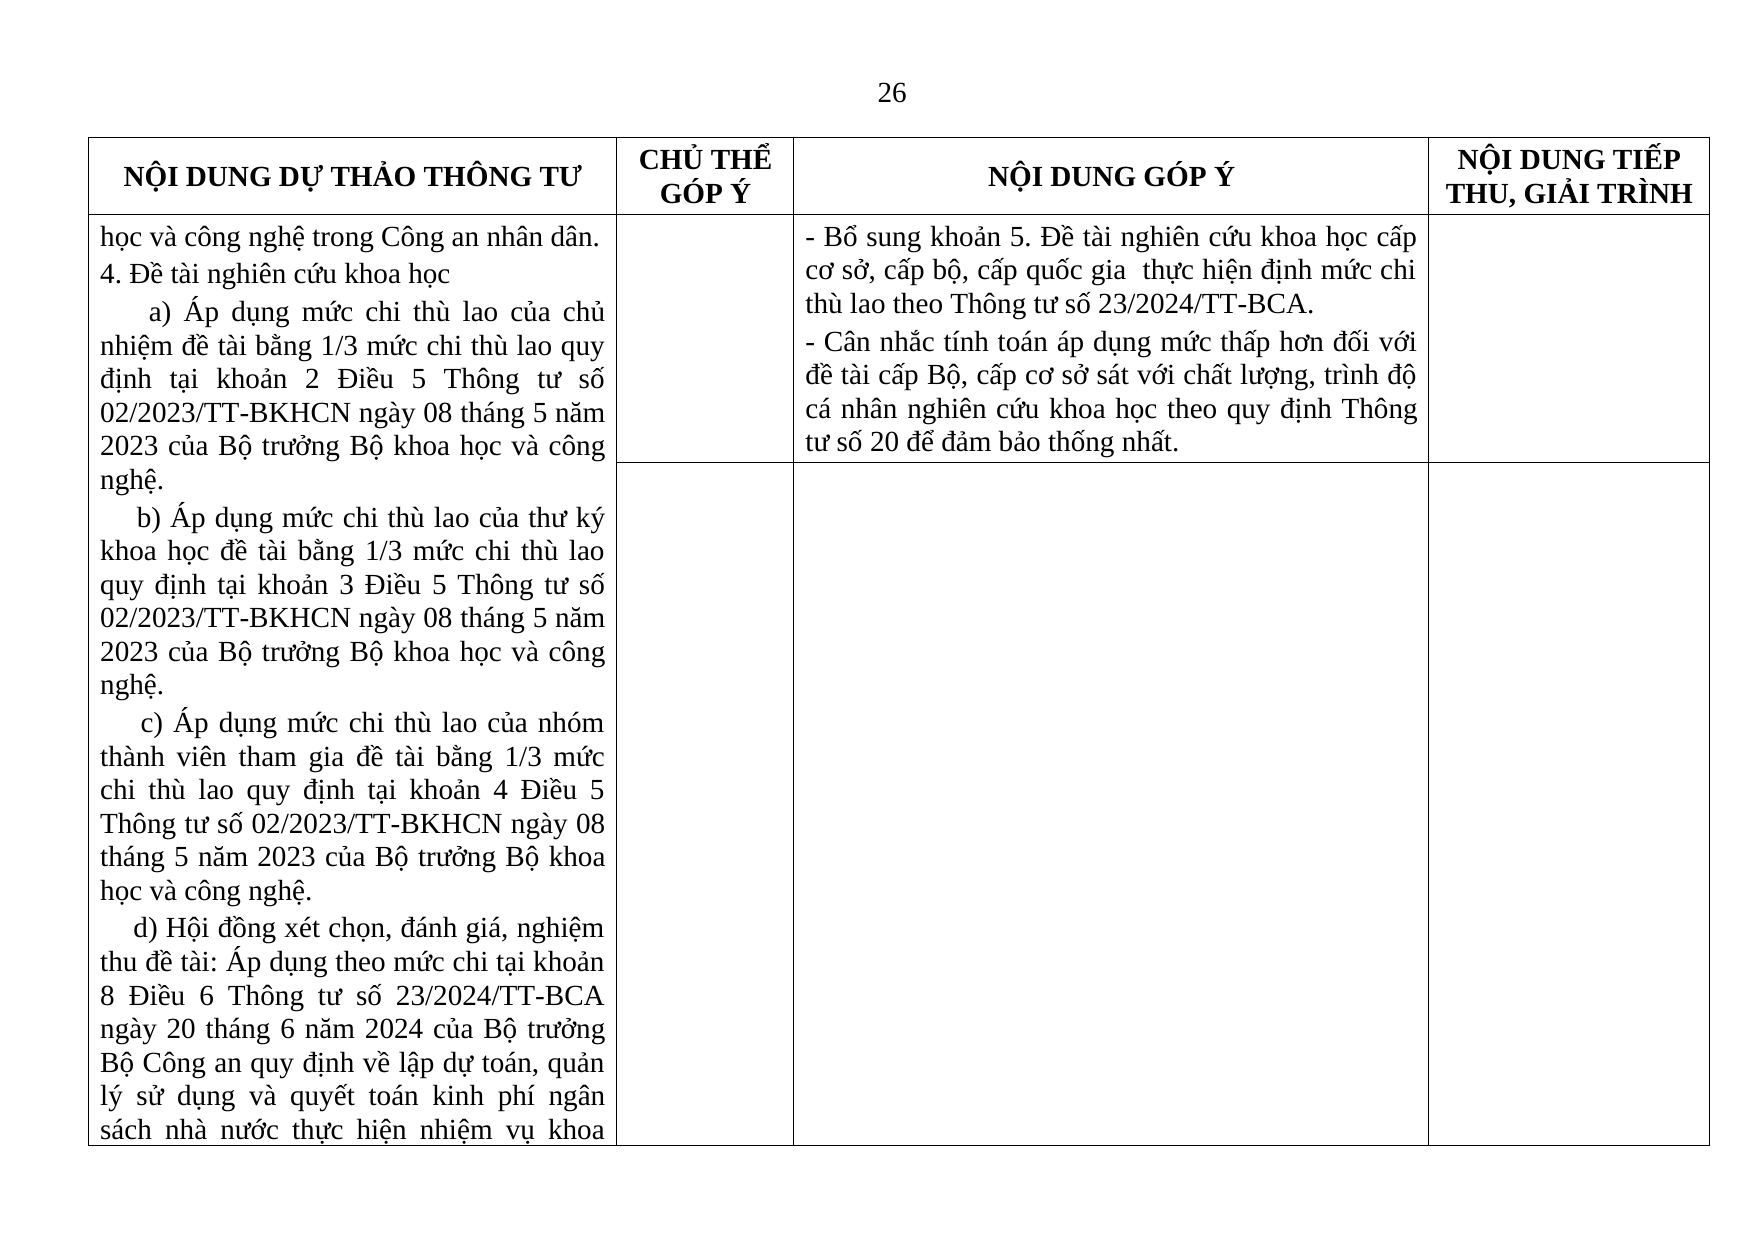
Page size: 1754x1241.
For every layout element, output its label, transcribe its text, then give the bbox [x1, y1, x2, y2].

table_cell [1429, 215, 1709, 462]
table_cell [1429, 463, 1709, 1145]
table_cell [617, 215, 793, 462]
table_header CHỦ THỂ GÓP Ý [617, 138, 793, 214]
table_header NỘI DUNG DỰ THẢO THÔNG TƯ [89, 138, 616, 214]
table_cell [794, 215, 1428, 462]
table_cell [794, 463, 1428, 1145]
table_cell [617, 463, 793, 1145]
table_header NỘI DUNG TIẾP THU, GIẢI TRÌNH [1429, 138, 1709, 214]
table_header NỘI DUNG GÓP Ý [794, 138, 1428, 214]
